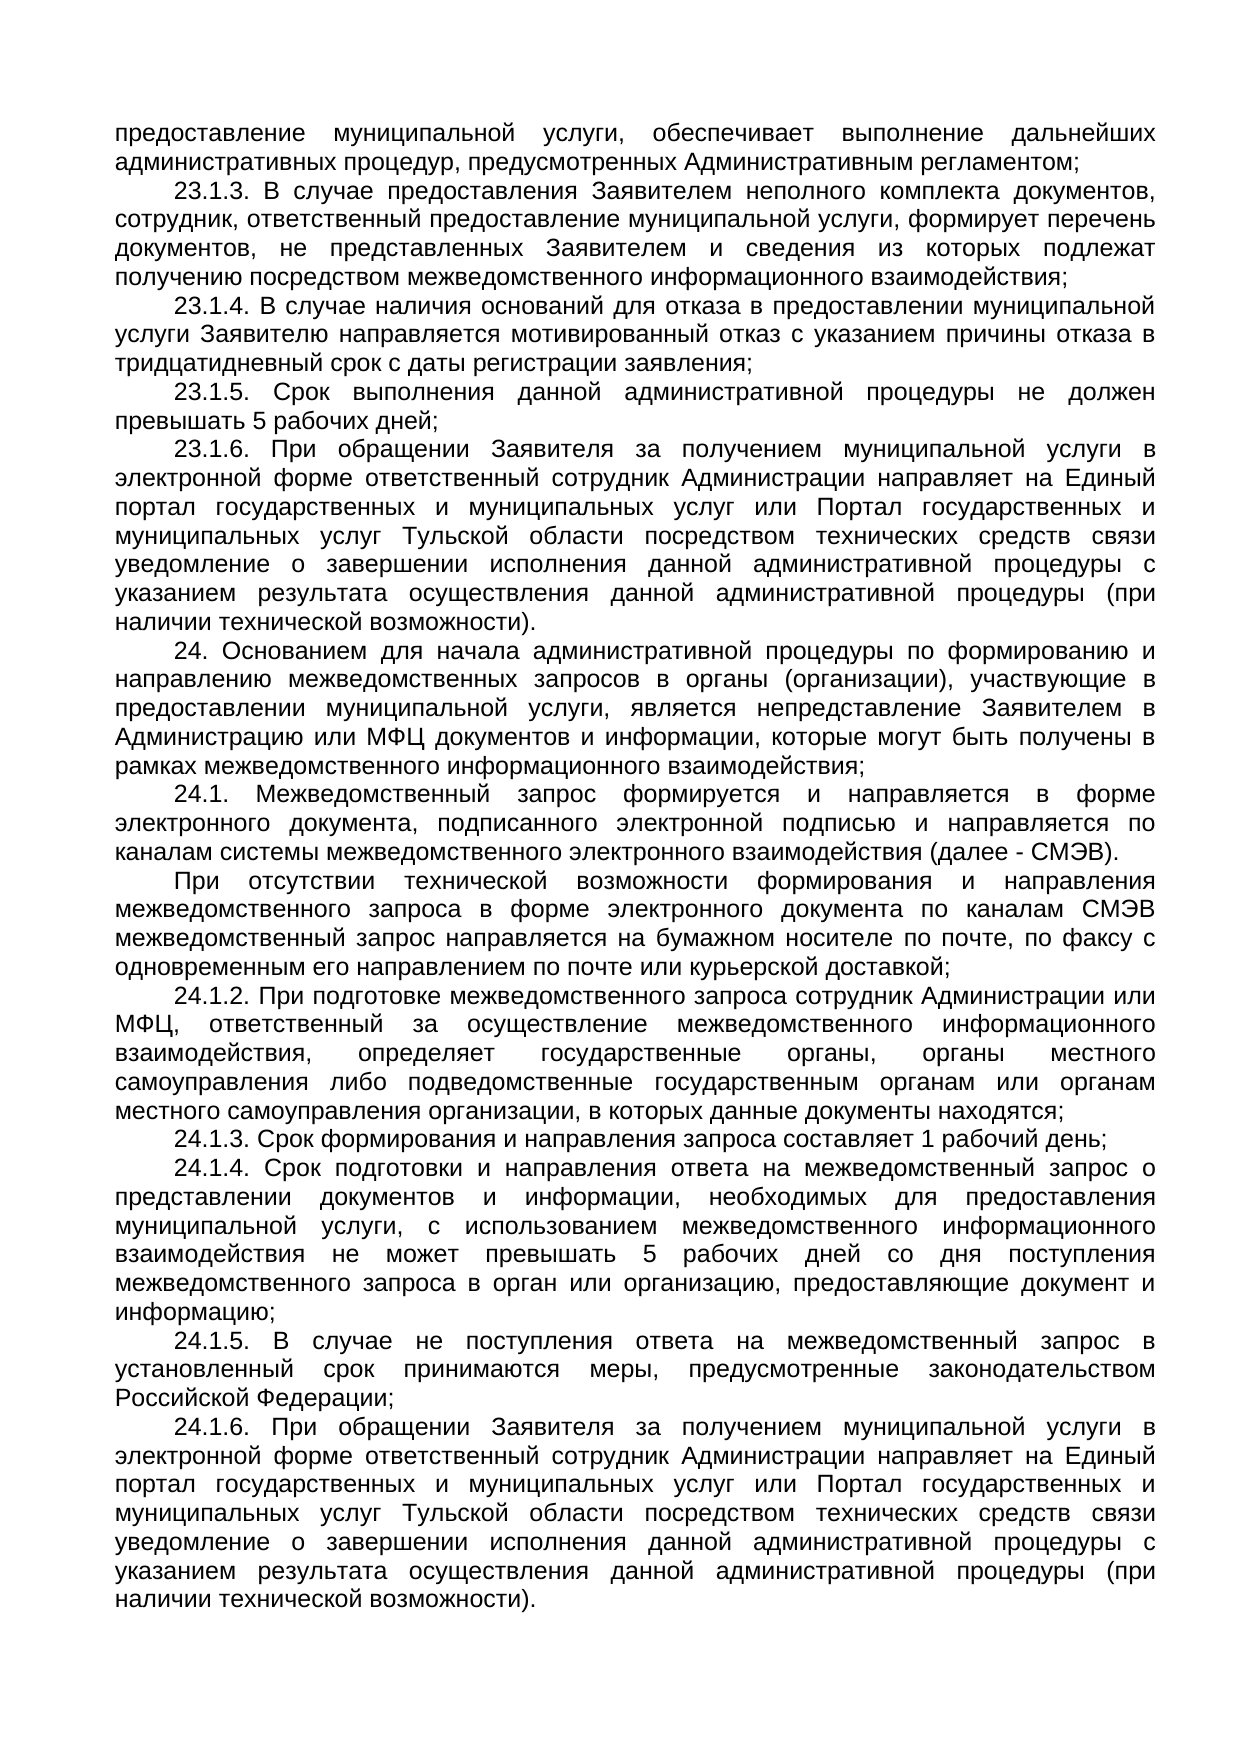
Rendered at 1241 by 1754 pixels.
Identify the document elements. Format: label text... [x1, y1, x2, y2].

text 24.1. Межведомственный запрос формируется и направляется в форме электронного документа, подписанного электронной подписью и направляется по каналам системы межведомственного электронного взаимодействия (далее - СМЭВ). [114, 779, 1157, 866]
text 24.1.4. Срок подготовки и направления ответа на межведомственный запрос о представлении документов и информации, необходимых для предоставления муниципальной услуги, с использованием межведомственного информационного взаимодействия не может превышать 5 рабочих дней со дня поступления межведомственного запроса в орган или организацию, предоставляющие документ и информацию; [114, 1153, 1157, 1326]
text 23.1.3. В случае предоставления Заявителем неполного комплекта документов, сотрудник, ответственный предоставление муниципальной услуги, формирует перечень документов, не представленных Заявителем и сведения из которых подлежат получению посредством межведомственного информационного взаимодействия; [114, 176, 1157, 291]
text 24.1.6. При обращении Заявителя за получением муниципальной услуги в электронной форме ответственный сотрудник Администрации направляет на Единый портал государственных и муниципальных услуг или Портал государственных и муниципальных услуг Тульской области посредством технических средств связи уведомление о завершении исполнения данной административной процедуры с указанием результата осуществления данной административной процедуры (при наличии технической возможности). [114, 1412, 1157, 1613]
text 24.1.3. Срок формирования и направления запроса составляет 1 рабочий день; [114, 1124, 1157, 1153]
text 23.1.4. В случае наличия оснований для отказа в предоставлении муниципальной услуги Заявителю направляется мотивированный отказ с указанием причины отказа в тридцатидневный срок с даты регистрации заявления; [114, 291, 1157, 377]
text 24.1.2. При подготовке межведомственного запроса сотрудник Администрации или МФЦ, ответственный за осуществление межведомственного информационного взаимодействия, определяет государственные органы, органы местного самоуправления либо подведомственные государственным органам или органам местного самоуправления организации, в которых данные документы находятся; [114, 981, 1157, 1124]
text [114, 118, 1157, 176]
text 24.1.5. В случае не поступления ответа на межведомственный запрос в установленный срок принимаются меры, предусмотренные законодательством Российской Федерации; [114, 1326, 1157, 1412]
text 23.1.5. Срок выполнения данной административной процедуры не должен превышать 5 рабочих дней; [114, 377, 1157, 434]
text При отсутствии технической возможности формирования и направления межведомственного запроса в форме электронного документа по каналам СМЭВ межведомственный запрос направляется на бумажном носителе по почте, по факсу с одновременным его направлением по почте или курьерской доставкой; [114, 866, 1157, 981]
text 24. Основанием для начала административной процедуры по формированию и направлению межведомственных запросов в органы (организации), участвующие в предоставлении муниципальной услуги, является непредставление Заявителем в Администрацию или МФЦ документов и информации, которые могут быть получены в рамках межведомственного информационного взаимодействия; [114, 636, 1157, 779]
text 23.1.6. При обращении Заявителя за получением муниципальной услуги в электронной форме ответственный сотрудник Администрации направляет на Единый портал государственных и муниципальных услуг или Портал государственных и муниципальных услуг Тульской области посредством технических средств связи уведомление о завершении исполнения данной административной процедуры с указанием результата осуществления данной административной процедуры (при наличии технической возможности). [114, 434, 1157, 636]
